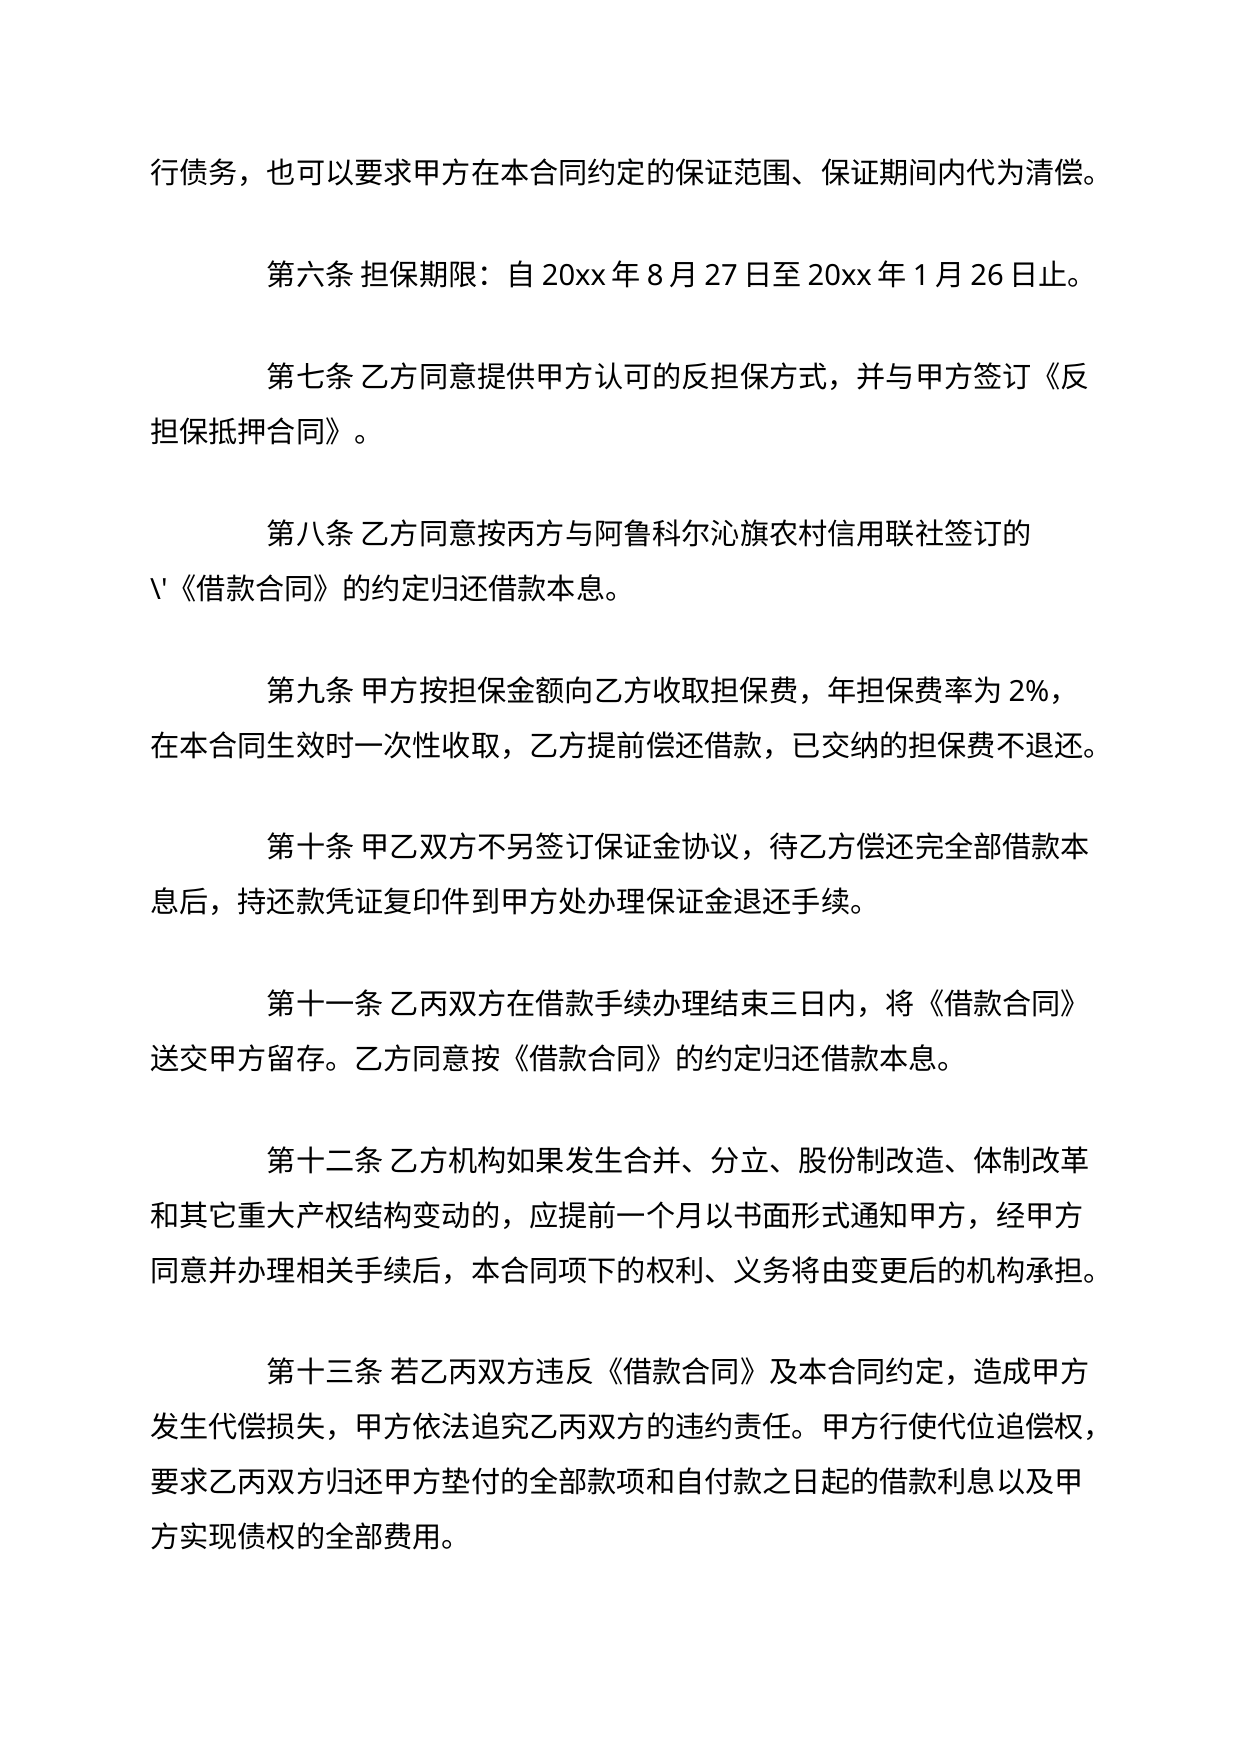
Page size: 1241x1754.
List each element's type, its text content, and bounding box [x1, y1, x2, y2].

text 第十三条 若乙丙双方违反《借款合同》及本合同约定，造成甲方发生代偿损失，甲方依法追究乙丙双方的违约责任。甲方行使代位追偿权，要求乙丙双方归还甲方垫付的全部款项和自付款之日起的借款利息以及甲方实现债权的全部费用。 [150, 1349, 1090, 1556]
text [150, 150, 1090, 192]
text 第七条 乙方同意提供甲方认可的反担保方式，并与甲方签订《反担保抵押合同》。 [150, 354, 1090, 451]
text 第十条 甲乙双方不另签订保证金协议，待乙方偿还完全部借款本息后，持还款凭证复印件到甲方处办理保证金退还手续。 [150, 824, 1090, 921]
text 第十一条 乙丙双方在借款手续办理结束三日内，将《借款合同》送交甲方留存。乙方同意按《借款合同》的约定归还借款本息。 [150, 981, 1090, 1078]
text 第九条 甲方按担保金额向乙方收取担保费，年担保费率为2%，在本合同生效时一次性收取，乙方提前偿还借款，已交纳的担保费不退还。 [150, 667, 1090, 764]
text 第八条 乙方同意按丙方与阿鲁科尔沁旗农村信用联社签订的\'《借款合同》的约定归还借款本息。 [150, 510, 1090, 608]
text 第十二条 乙方机构如果发生合并、分立、股份制改造、体制改革和其它重大产权结构变动的，应提前一个月以书面形式通知甲方，经甲方同意并办理相关手续后，本合同项下的权利、义务将由变更后的机构承担。 [150, 1137, 1090, 1289]
text 第六条 担保期限：自20xx年8月27日至20xx年1月26日止。 [150, 252, 1090, 294]
